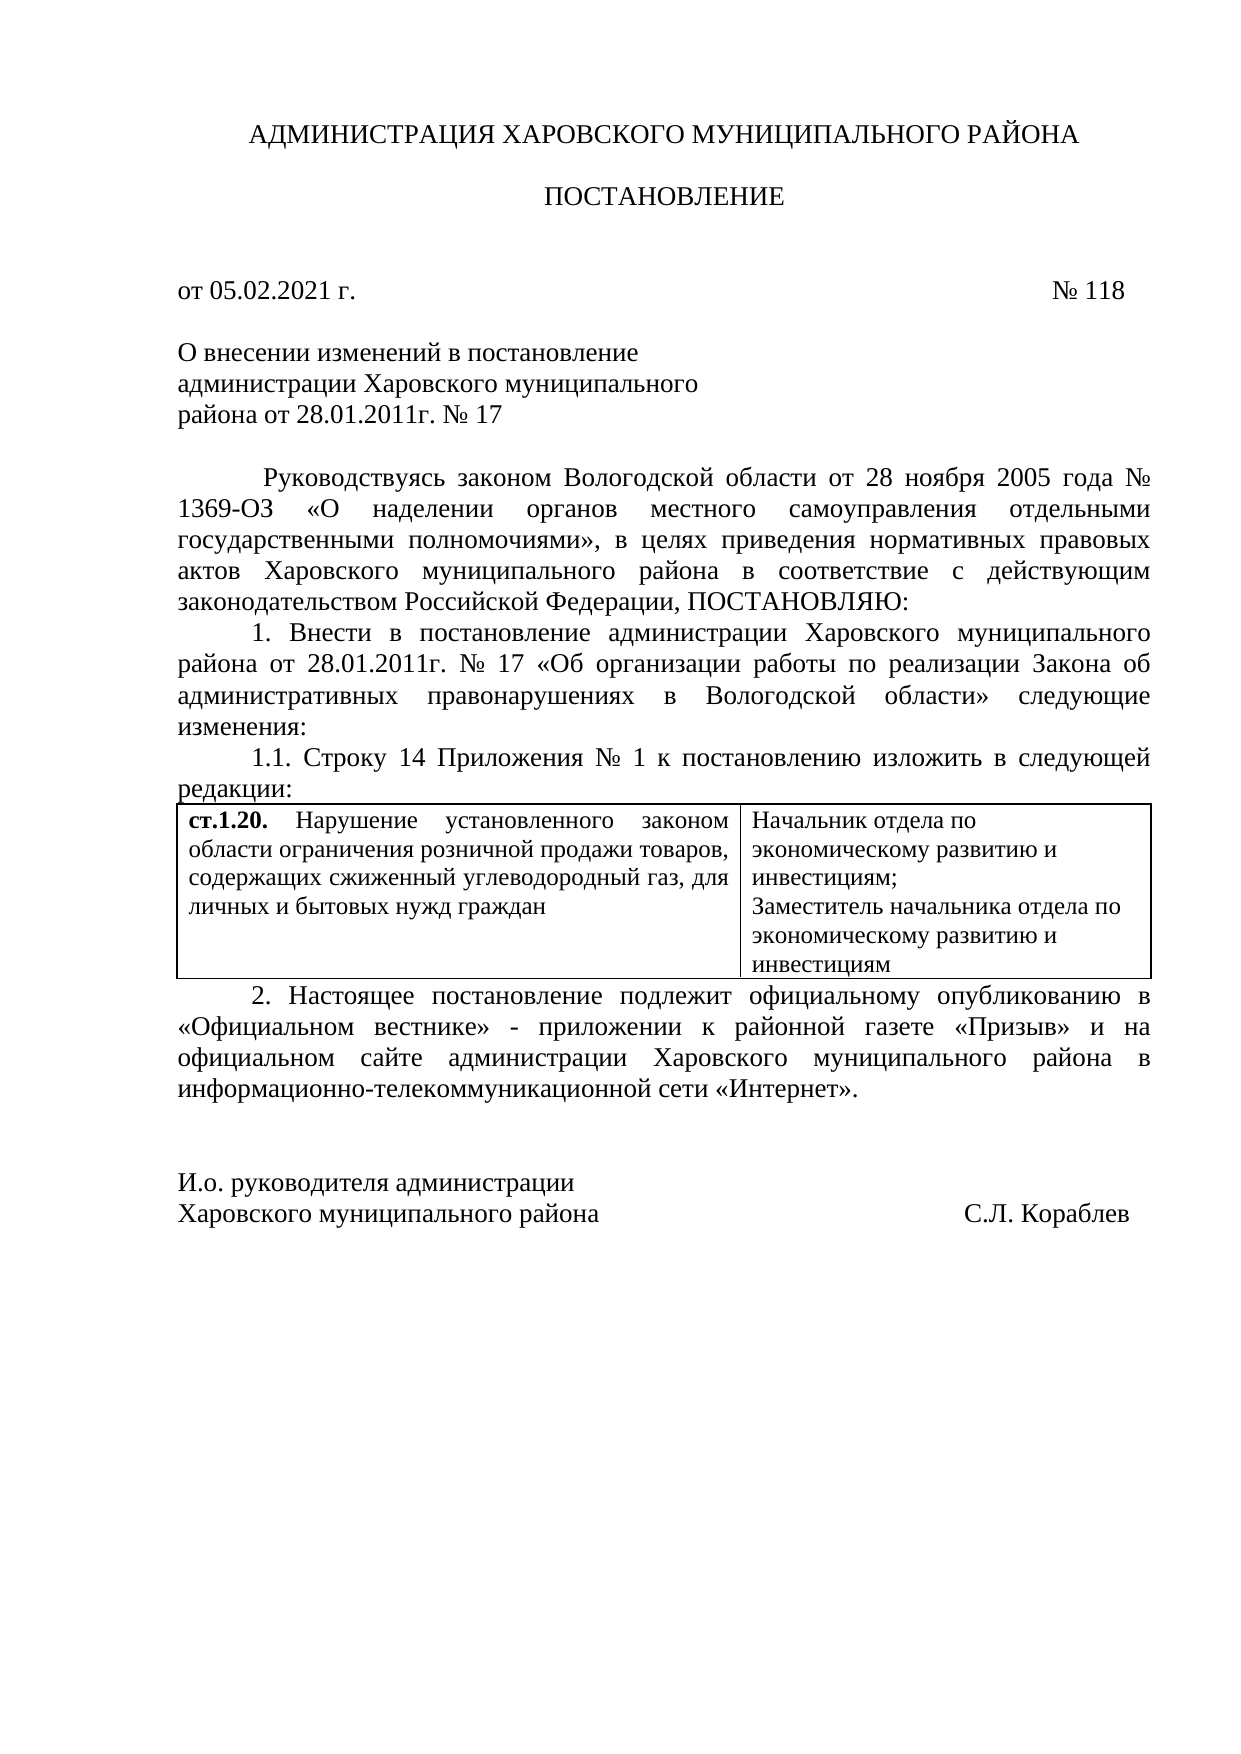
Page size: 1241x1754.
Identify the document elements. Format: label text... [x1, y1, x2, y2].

table_header Начальник отдела по экономическому развитию и инвестициям; Заместитель начальника отдела по экономическому развитию и инвестициям [741, 805, 1150, 977]
text Руководствуясь законом Вологодской области от 28 ноября 2005 года № 1369-ОЗ «О наделении органов местного самоуправления отдельными государственными полномочиями», в целях приведения нормативных правовых актов Харовского муниципального района в соответствие с действующим законодательством Российской Федерации, ПОСТАНОВЛЯЮ: [177, 461, 1152, 616]
text Харовского муниципального района С.Л. Кораблев [177, 1197, 1152, 1228]
text 2. Настоящее постановление подлежит официальному опубликованию в «Официальном вестнике» - приложении к районной газете «Призыв» и на официальном сайте администрации Харовского муниципального района в информационно-телекоммуникационной сети «Интернет». [177, 979, 1152, 1103]
text района от 28.01.2011г. № 17 [177, 398, 1152, 429]
text 1. Внести в постановление администрации Харовского муниципального района от 28.01.2011г. № 17 «Об организации работы по реализации Закона об административных правонарушениях в Вологодской области» следующие изменения: [177, 616, 1152, 741]
text ПОСТАНОВЛЕНИЕ [177, 180, 1152, 212]
text 1.1. Строку 14 Приложения № 1 к постановлению изложить в следующей редакции: [177, 741, 1152, 803]
text АДМИНИСТРАЦИЯ ХАРОВСКОГО МУНИЦИПАЛЬНОГО РАЙОНА [177, 118, 1152, 149]
text администрации Харовского муниципального [177, 367, 1152, 398]
text И.о. руководителя администрации [177, 1166, 1152, 1197]
text О внесении изменений в постановление [177, 336, 1152, 367]
text от 05.02.2021 г. № 118 [177, 274, 1152, 305]
table_header ст.1.20. Нарушение установленного законом области ограничения розничной продажи товаров, содержащих сжиженный углеводородный газ, для личных и бытовых нужд граждан [178, 805, 740, 977]
